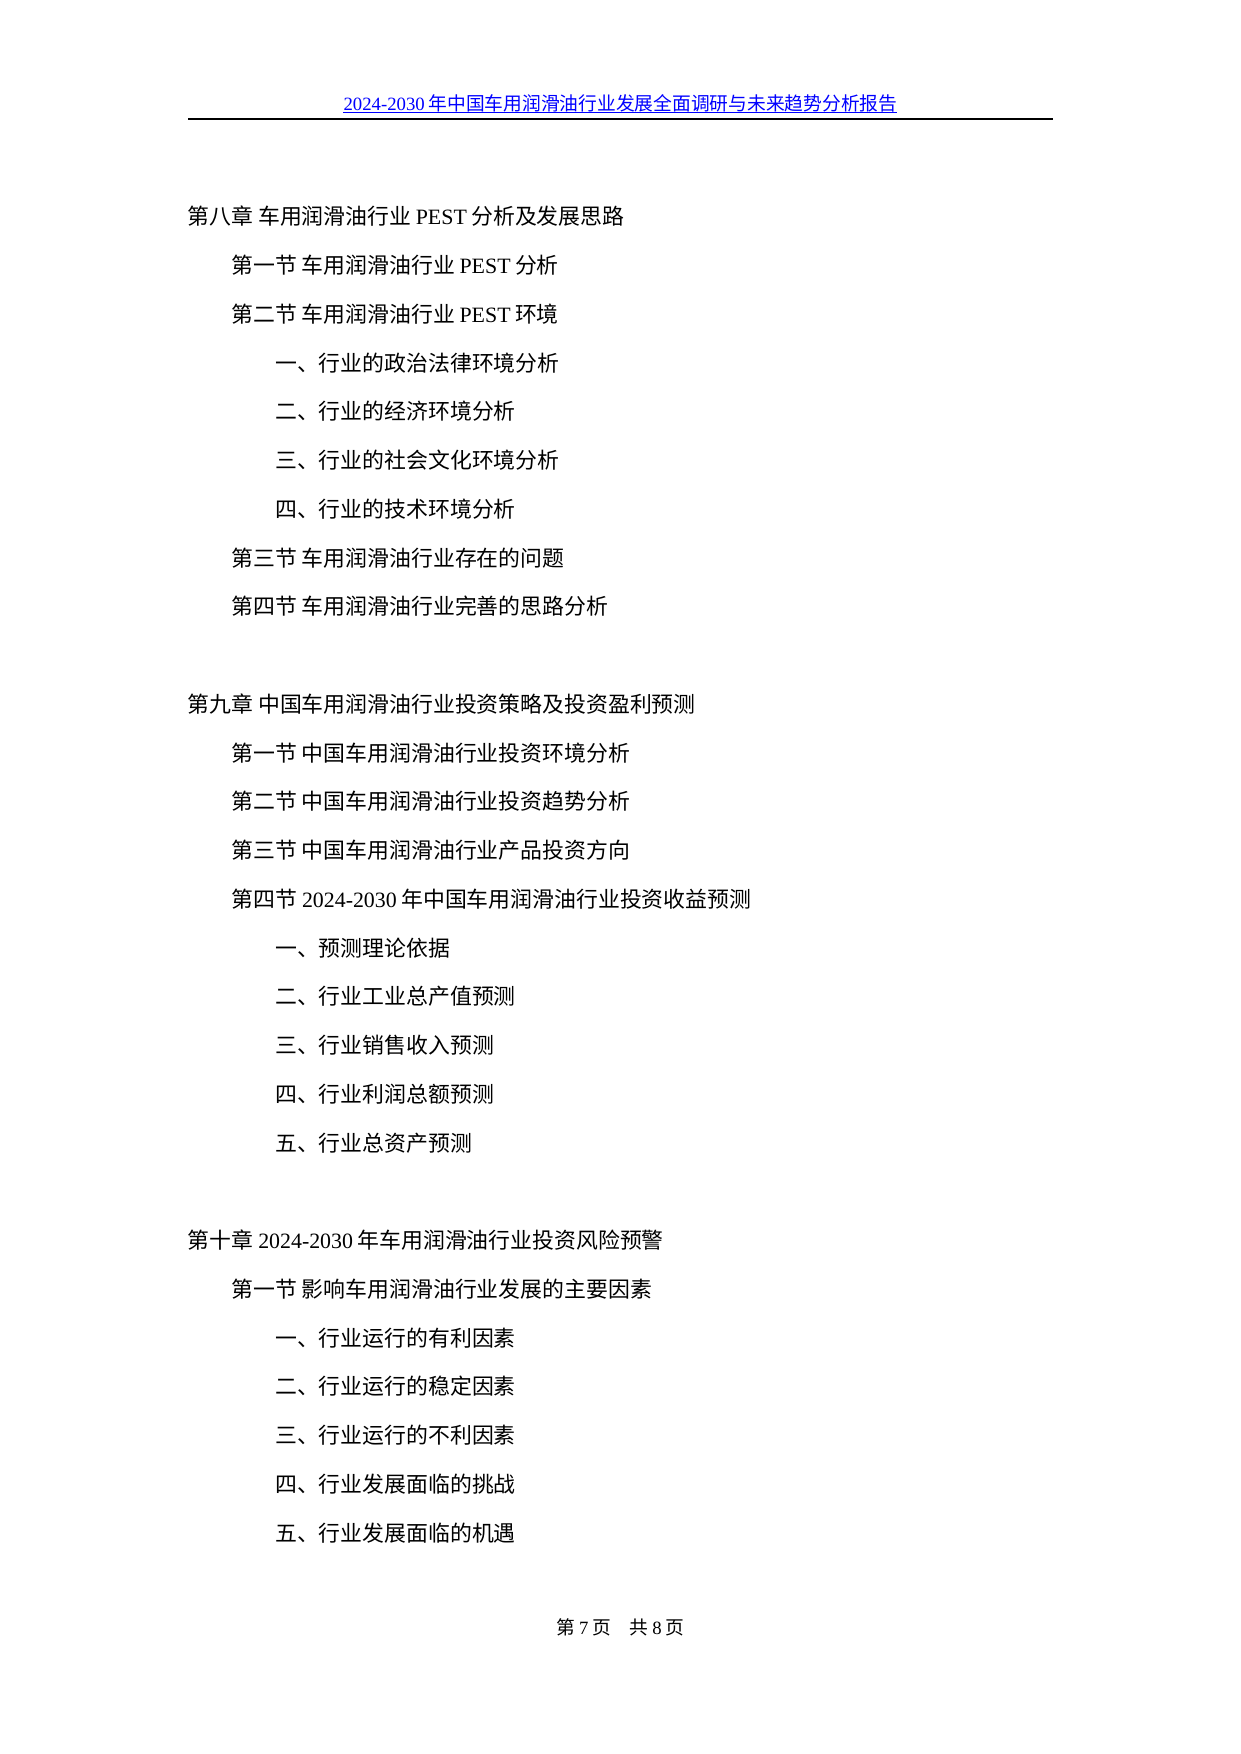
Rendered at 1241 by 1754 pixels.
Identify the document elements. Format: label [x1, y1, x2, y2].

text [187, 150, 1053, 1548]
